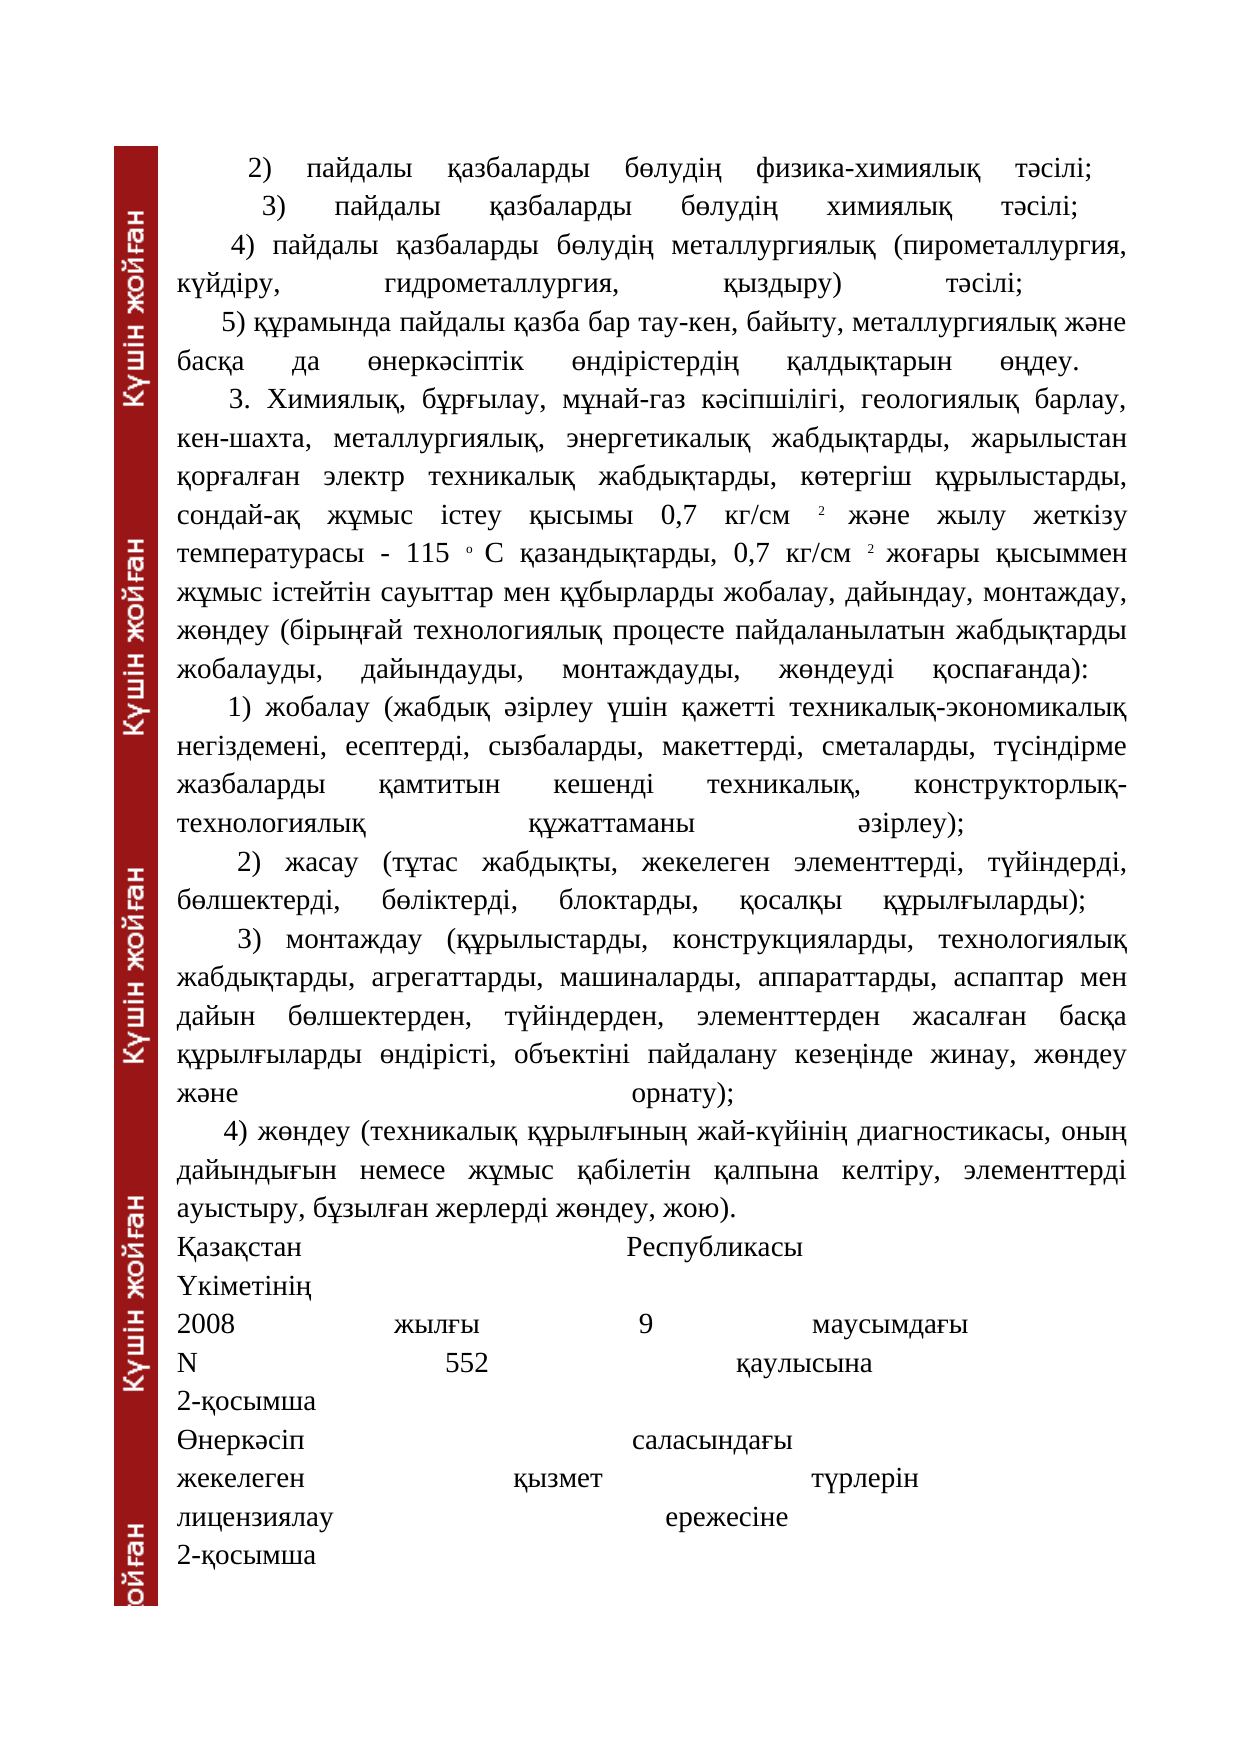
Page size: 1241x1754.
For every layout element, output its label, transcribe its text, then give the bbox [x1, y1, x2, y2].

text Өнеркәсіп саласындағы жекелеген қызмет түрлерін лицензиялау ережесіне 2-қосымша [112, 1422, 1128, 1571]
picture [114, 1571, 158, 1606]
picture [114, 146, 158, 150]
picture [114, 1224, 158, 1229]
picture [114, 1417, 158, 1422]
text Қазақстан Республикасы Үкіметінің 2008 жылғы 9 маусымдағы N 552 қаулысына 2-қосымша [112, 1229, 1128, 1417]
